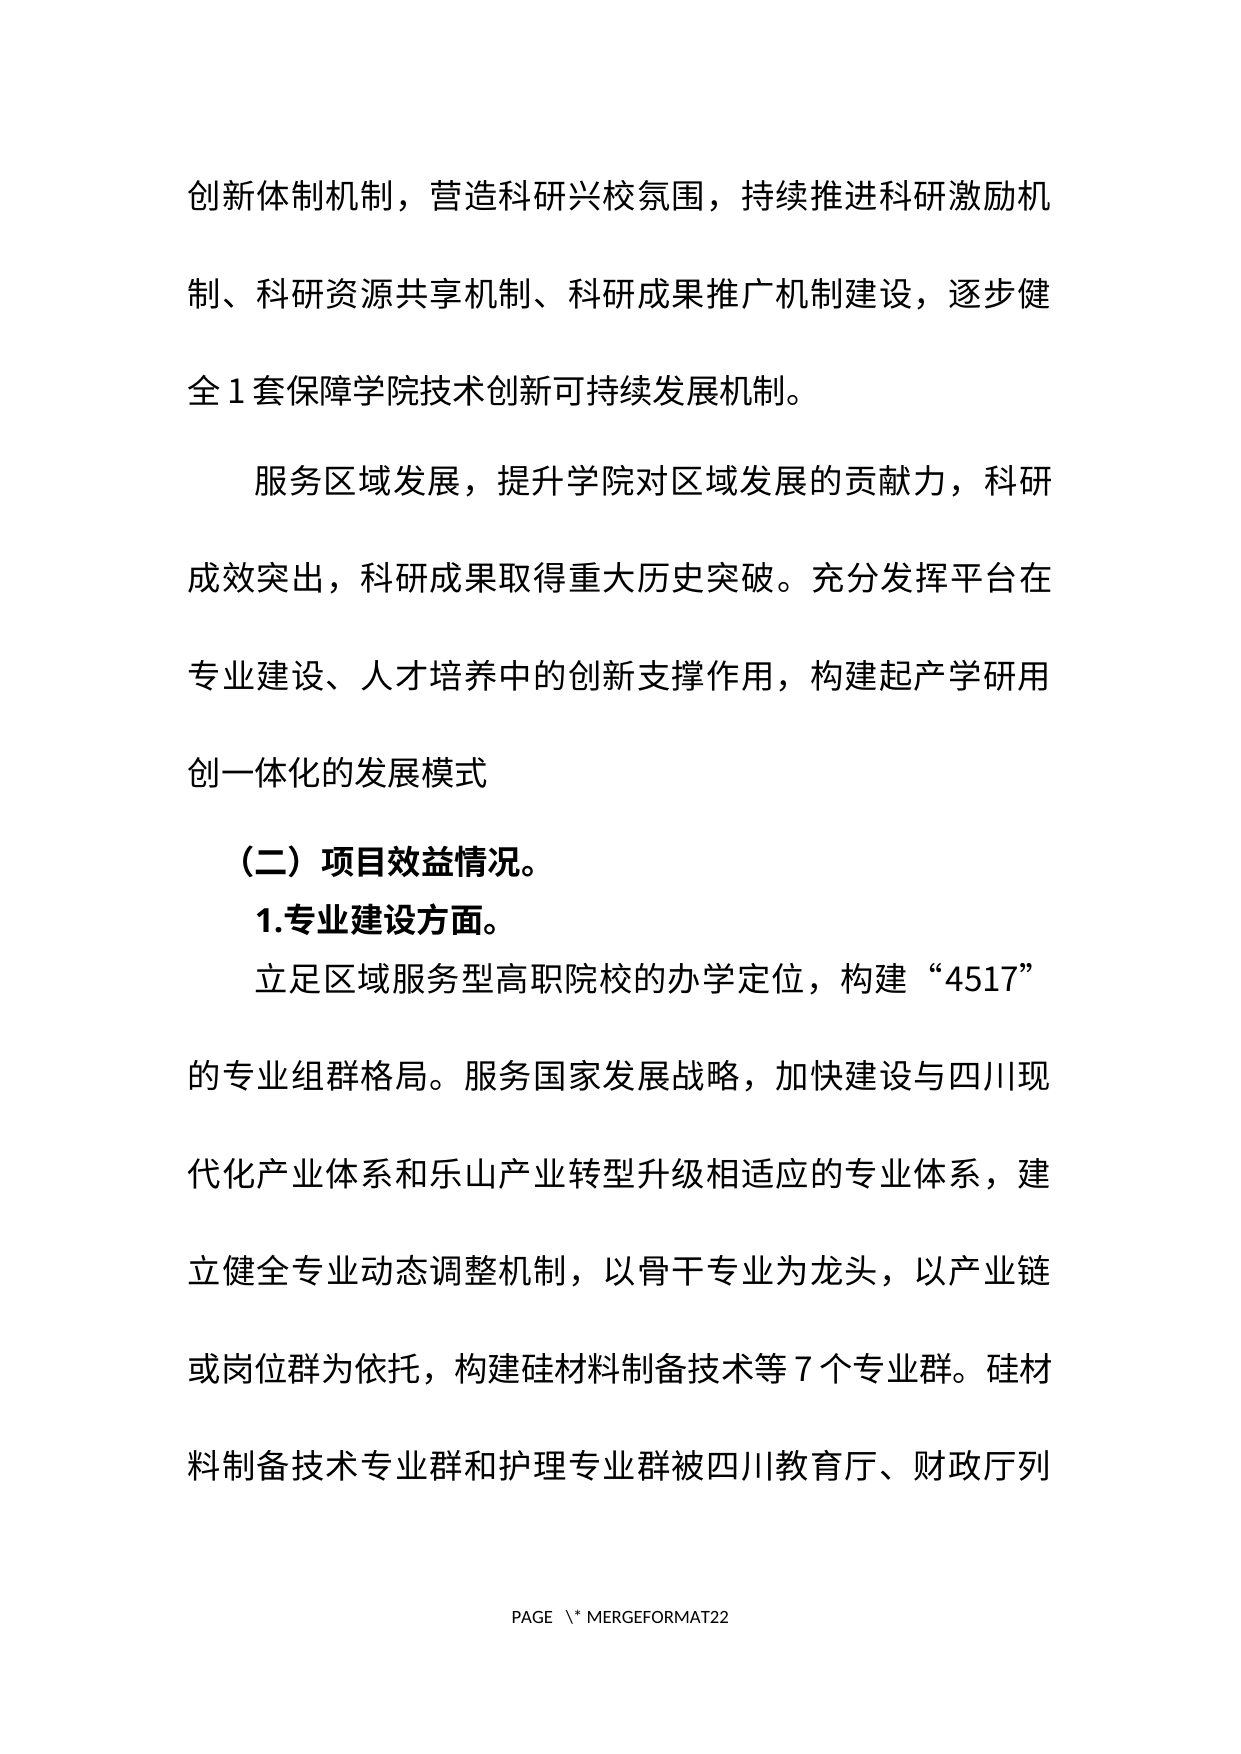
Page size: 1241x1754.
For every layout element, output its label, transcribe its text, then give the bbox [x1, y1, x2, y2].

text 服务区域发展，提升学院对区域发展的贡献力，科研成效突出，科研成果取得重大历史突破。充分发挥平台在专业建设、人才培养中的创新支撑作用，构建起产学研用创一体化的发展模式 [187, 446, 1053, 803]
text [187, 162, 1053, 422]
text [187, 944, 1053, 1497]
text （二）项目效益情况。 [187, 828, 1053, 886]
text 1.专业建设方面。 [187, 886, 1053, 944]
